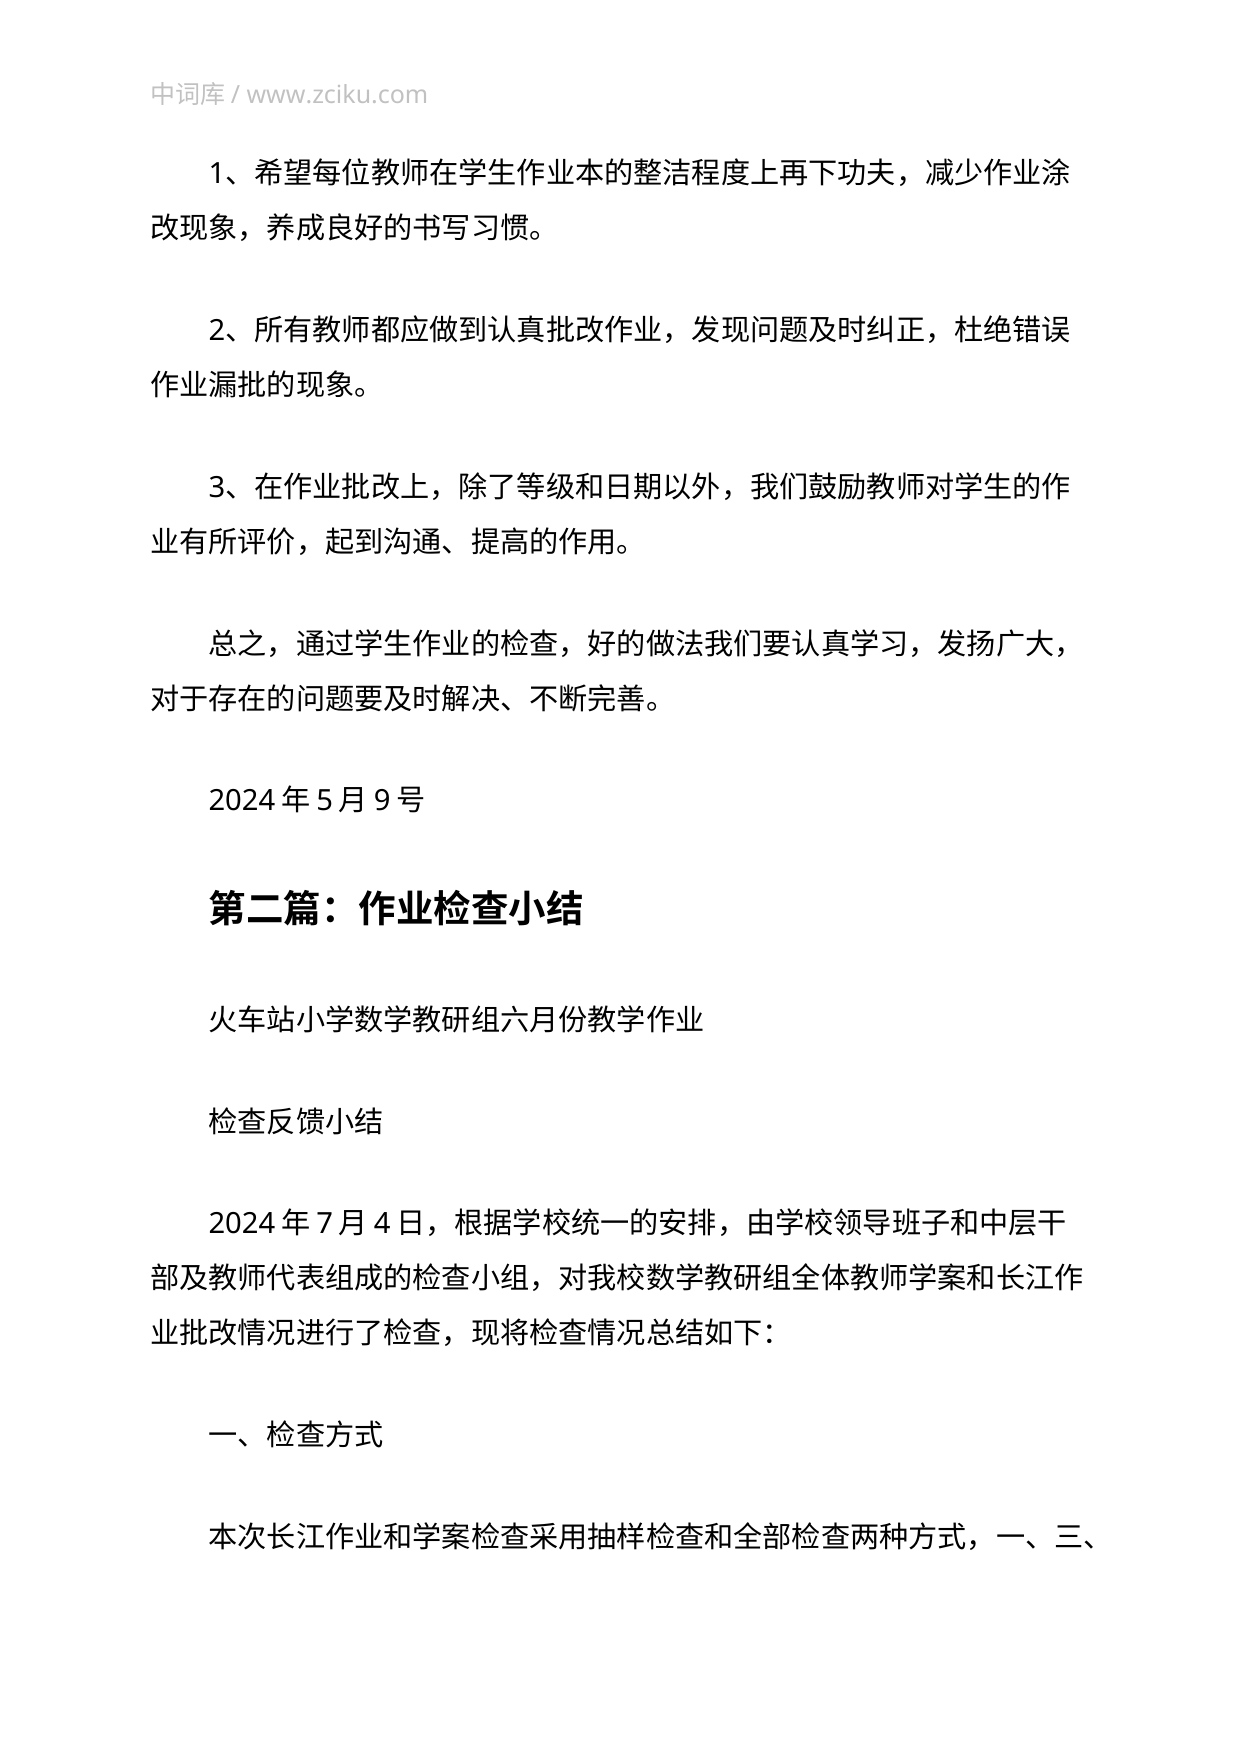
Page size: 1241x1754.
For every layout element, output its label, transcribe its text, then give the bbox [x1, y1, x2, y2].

text 总之，通过学生作业的检查，好的做法我们要认真学习，发扬广大，对于存在的问题要及时解决、不断完善。 [150, 620, 1090, 717]
text 2024年7月4日，根据学校统一的安排，由学校领导班子和中层干部及教师代表组成的检查小组，对我校数学教研组全体教师学案和长江作业批改情况进行了检查，现将检查情况总结如下： [150, 1200, 1090, 1352]
text 3、在作业批改上，除了等级和日期以外，我们鼓励教师对学生的作业有所评价，起到沟通、提高的作用。 [150, 463, 1090, 561]
text 检查反馈小结 [150, 1098, 1090, 1140]
text 一、检查方式 [150, 1412, 1090, 1454]
text 火车站小学数学教研组六月份教学作业 [150, 996, 1090, 1039]
text 第二篇：作业检查小结 [150, 879, 1090, 933]
text 2024年5月9号 [150, 777, 1090, 819]
text 2、所有教师都应做到认真批改作业，发现问题及时纠正，杜绝错误作业漏批的现象。 [150, 307, 1090, 404]
text 1、希望每位教师在学生作业本的整洁程度上再下功夫，减少作业涂改现象，养成良好的书写习惯。 [150, 150, 1090, 247]
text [150, 1513, 1090, 1556]
